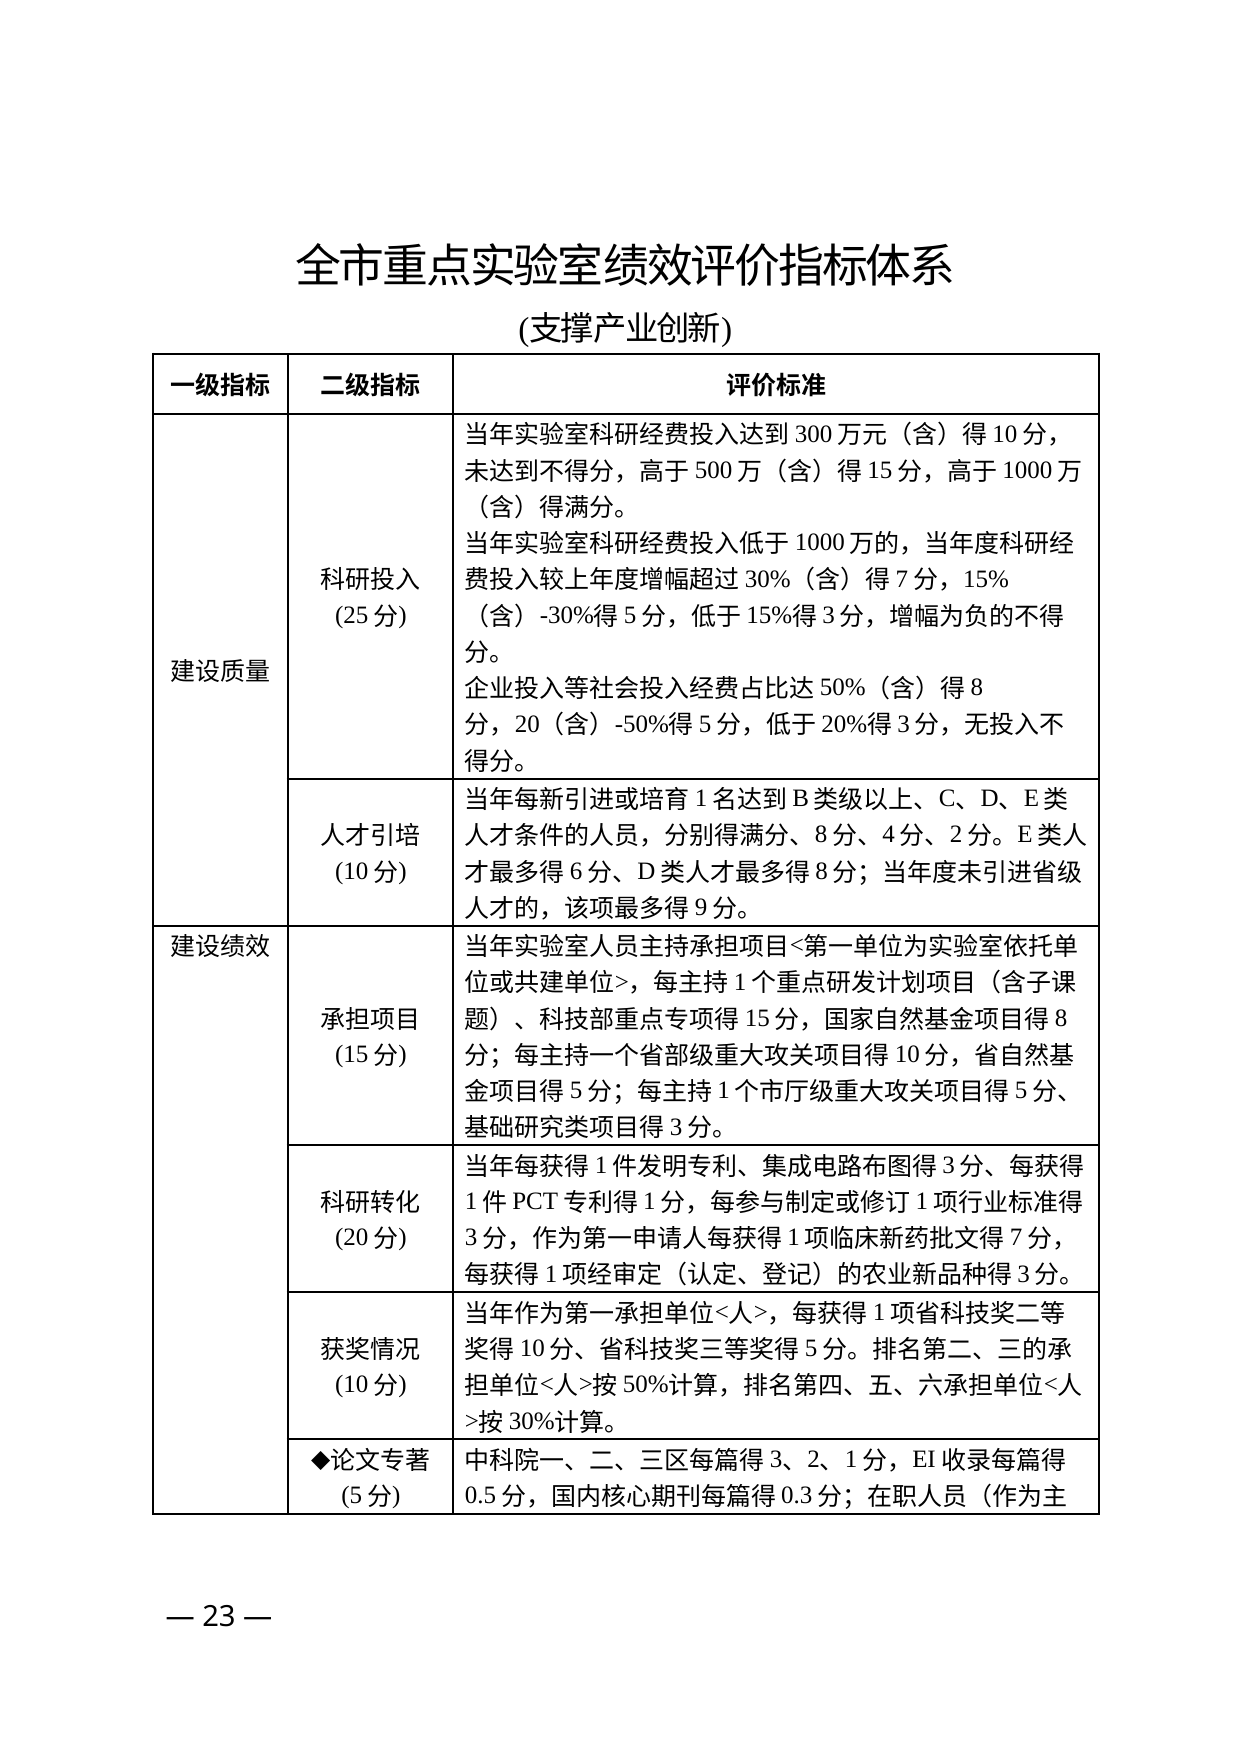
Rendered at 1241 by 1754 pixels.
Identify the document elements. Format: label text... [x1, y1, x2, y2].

table_cell 当年每新引进或培育1名达到B类级以上、C、D、E类人才条件的人员，分别得满分、8分、4分、2分。E类人才最多得6分、D类人才最多得8分；当年度未引进省级人才的，该项最多得9分。 [454, 780, 1098, 924]
table_header 二级指标 [289, 355, 452, 413]
table_cell 当年实验室人员主持承担项目<第一单位为实验室依托单位或共建单位>，每主持1个重点研发计划项目（含子课题）、科技部重点专项得15分，国家自然基金项目得8分；每主持一个省部级重大攻关项目得10分，省自然基金项目得5分；每主持1个市厅级重大攻关项目得5分、基础研究类项目得3分。 [454, 927, 1098, 1144]
table_cell 获奖情况 (10分) [289, 1293, 452, 1438]
table_cell 建设质量 [154, 415, 287, 924]
table_cell 当年作为第一承担单位<人>，每获得1项省科技奖二等奖得10分、省科技奖三等奖得5分。排名第二、三的承担单位<人>按50%计算，排名第四、五、六承担单位<人>按30%计算。 [454, 1293, 1098, 1438]
table_cell 承担项目 (15分) [289, 927, 452, 1144]
table_cell 建设绩效 [154, 927, 287, 1513]
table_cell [454, 1440, 1098, 1513]
table_cell 当年实验室科研经费投入达到300万元（含）得10分，未达到不得分，高于500万（含）得15分，高于1000万（含）得满分。 当年实验室科研经费投入低于1000万的，当年度科研经费投入较上年度增幅超过30%（含）得7分，15%（含）-30%得5分，低于15%得3分，增幅为负的不得分。 企业投入等社会投入经费占比达50%（含）得8分，20（含）-50%得5分，低于20%得3分，无投入不得分。 [454, 415, 1098, 777]
table_header 评价标准 [454, 355, 1098, 413]
text (支撑产业创新) [165, 294, 1087, 352]
table_cell 当年每获得1件发明专利、集成电路布图得3分、每获得1件PCT专利得1分，每参与制定或修订1项行业标准得3分，作为第一申请人每获得1项临床新药批文得7分，每获得1项经审定（认定、登记）的农业新品种得3分。 [454, 1146, 1098, 1291]
text 全市重点实验室绩效评价指标体系 [165, 236, 1087, 294]
table_cell 科研转化 (20分) [289, 1146, 452, 1291]
table_cell 人才引培 (10分) [289, 780, 452, 924]
table_cell 科研投入 (25分) [289, 415, 452, 777]
table_header 一级指标 [154, 355, 287, 413]
table_cell ◆论文专著 (5分) [289, 1440, 452, 1513]
